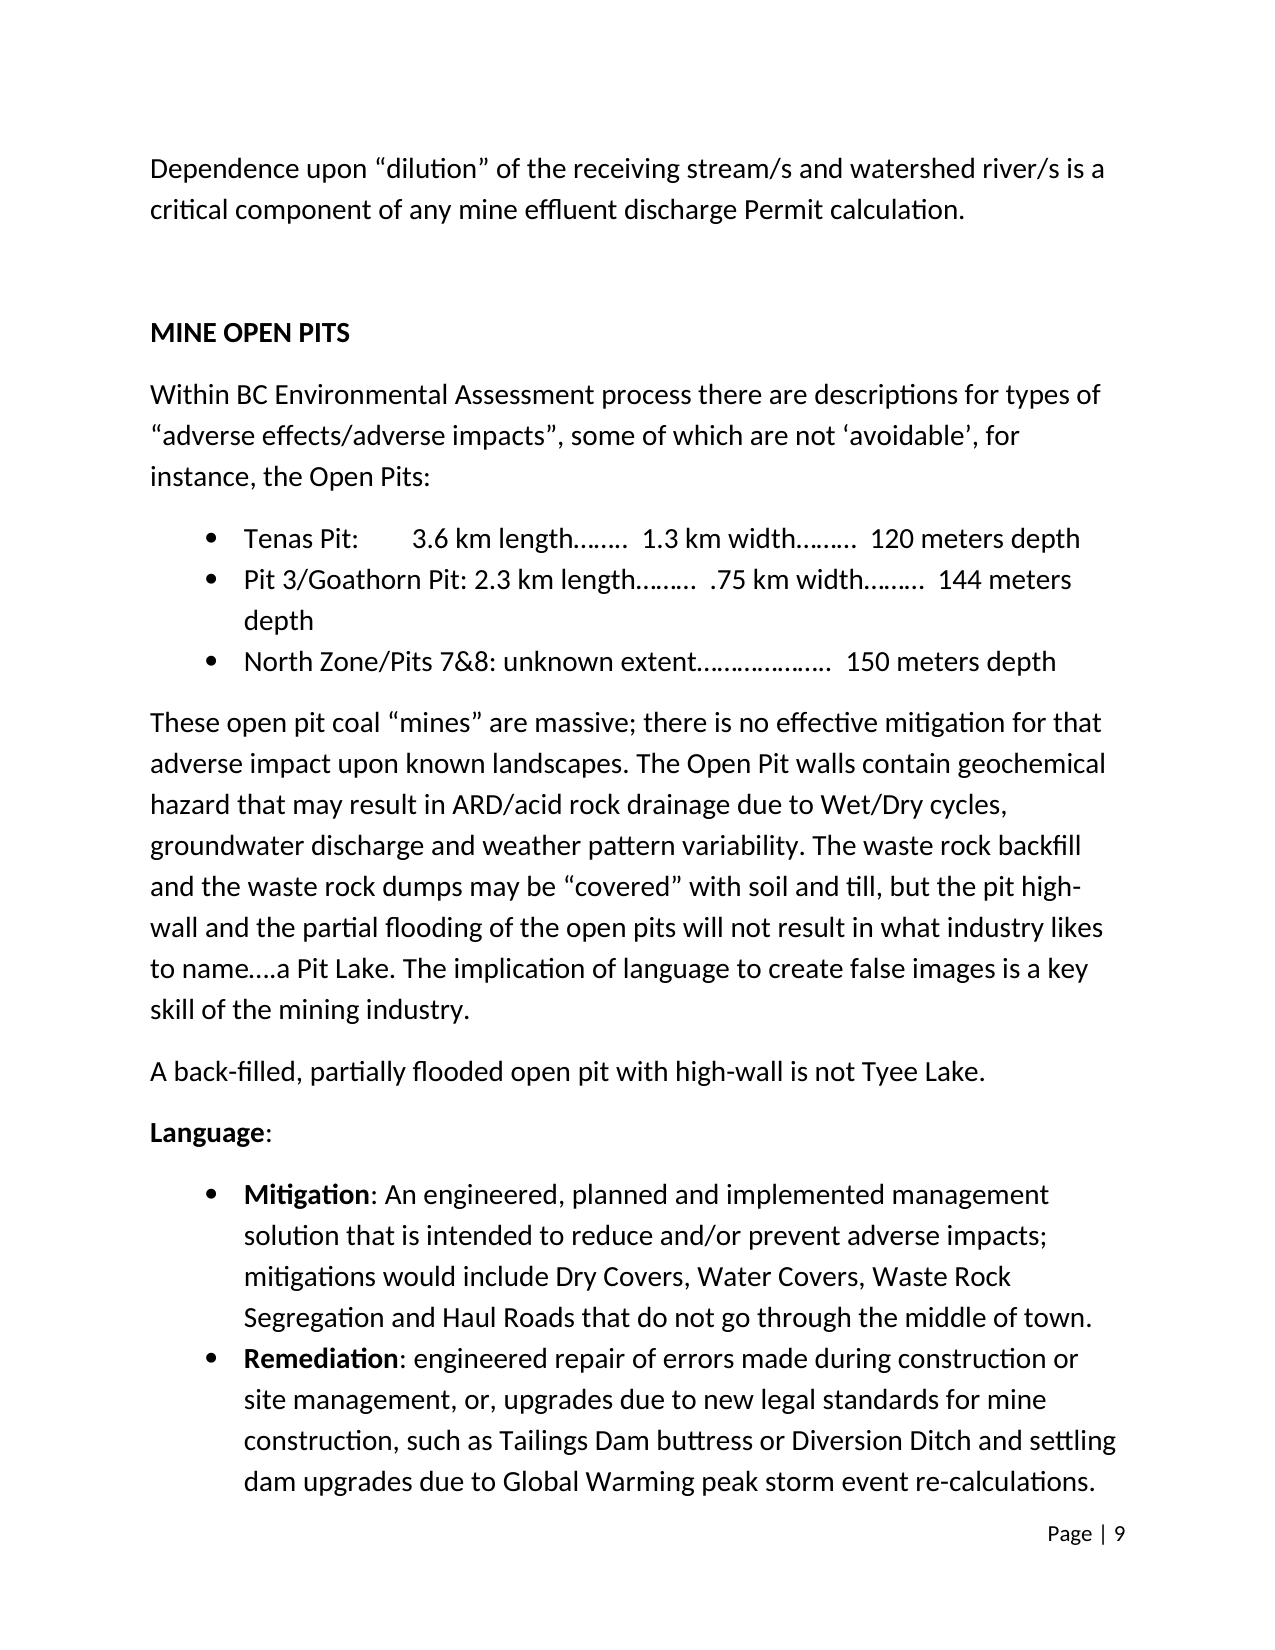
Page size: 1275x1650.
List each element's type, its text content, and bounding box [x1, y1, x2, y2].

text A back-filled, partially flooded open pit with high-wall is not Tyee Lake. [150, 1053, 1125, 1088]
text Within BC Environmental Assessment process there are descriptions for types of “adverse effects/adverse impacts”, some of which are not ‘avoidable’, for instance, the Open Pits: [150, 376, 1125, 494]
list North Zone/Pits 7&8: unknown extent……………….. 150 meters depth [206, 643, 1125, 678]
list Pit 3/Goathorn Pit: 2.3 km length……… .75 km width……… 144 meters depth [206, 561, 1125, 637]
list Tenas Pit: 3.6 km length…….. 1.3 km width……… 120 meters depth [206, 520, 1125, 556]
text Dependence upon “dilution” of the receiving stream/s and watershed river/s is a critical component of any mine effluent discharge Permit calculation. [150, 150, 1125, 227]
text Language: [150, 1114, 1125, 1150]
list Mitigation: An engineered, planned and implemented management solution that is intended to reduce and/or prevent adverse impacts; mitigations would include Dry Covers, Water Covers, Waste Rock Segregation and Haul Roads that do not go through the middle of town. [206, 1176, 1125, 1335]
text These open pit coal “mines” are massive; there is no effective mitigation for that adverse impact upon known landscapes. The Open Pit walls contain geochemical hazard that may result in ARD/acid rock drainage due to Wet/Dry cycles, groundwater discharge and weather pattern variability. The waste rock backfill and the waste rock dumps may be “covered” with soil and till, but the pit high-wall and the partial flooding of the open pits will not result in what industry likes to name….a Pit Lake. The implication of language to create false images is a key skill of the mining industry. [150, 704, 1125, 1027]
text MINE OPEN PITS [150, 314, 1125, 350]
list Remediation: engineered repair of errors made during construction or site management, or, upgrades due to new legal standards for mine construction, such as Tailings Dam buttress or Diversion Ditch and settling dam upgrades due to Global Warming peak storm event re-calculations. [206, 1340, 1125, 1498]
